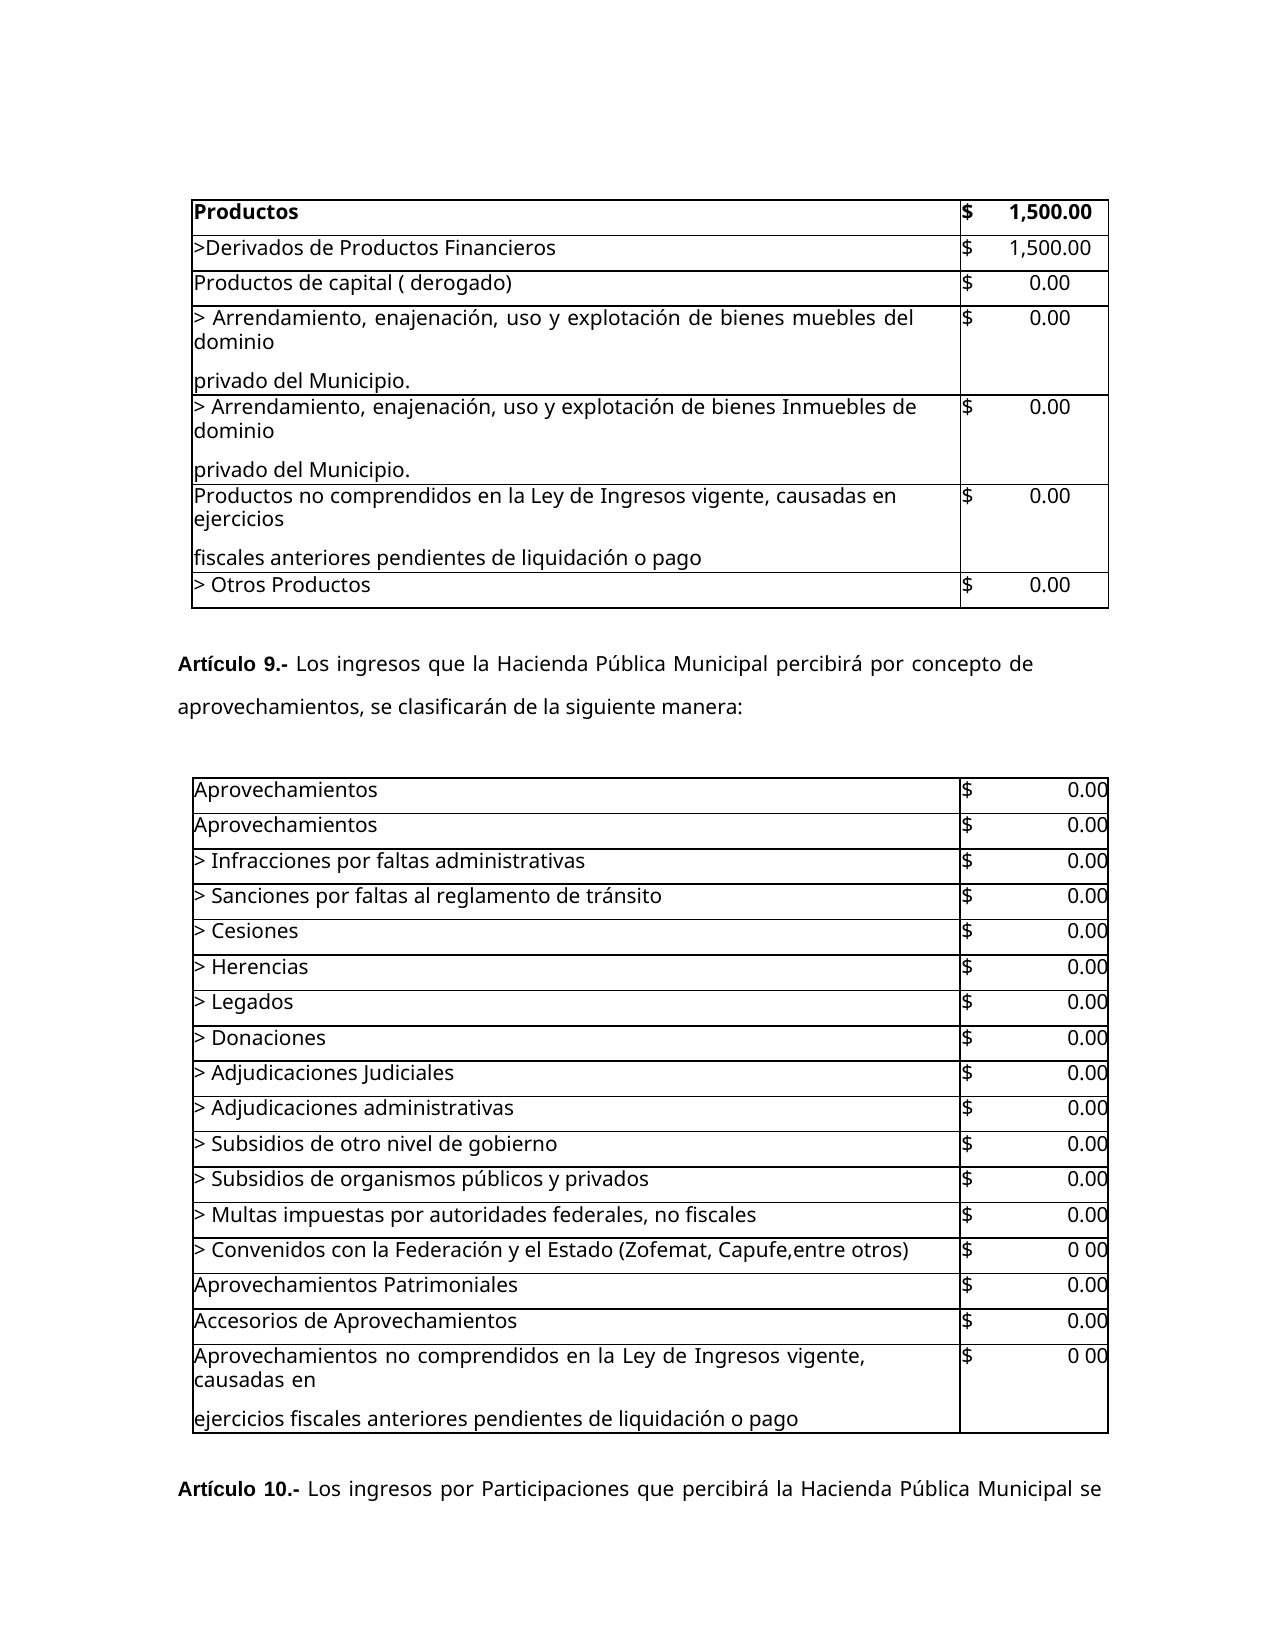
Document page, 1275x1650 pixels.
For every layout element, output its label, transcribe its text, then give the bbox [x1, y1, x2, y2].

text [177, 1474, 1152, 1502]
table_cell > Cesiones [194, 920, 959, 954]
table_cell $ 0.00 [961, 485, 1108, 572]
table_cell > Legados [194, 991, 959, 1025]
table_cell > Herencias [194, 956, 959, 989]
table_cell >Derivados de Productos Financieros [193, 236, 960, 270]
table_cell $ 0.00 [961, 1097, 1107, 1131]
table_header $ 0.00 [961, 779, 1107, 812]
table_cell > Subsidios de otro nivel de gobierno [194, 1132, 959, 1166]
text Artículo 9.- Los ingresos que la Hacienda Pública Municipal percibirá por concepto de aprovechamientos, se clasificarán de la siguiente manera: [177, 649, 1087, 720]
table_cell $ 0.00 [961, 885, 1107, 919]
table_header $ 1,500.00 [961, 201, 1108, 235]
table_cell $ 0.00 [961, 1132, 1107, 1166]
table_cell $ 0 00 [961, 1239, 1107, 1272]
table_cell Accesorios de Aprovechamientos [194, 1310, 959, 1343]
table_cell Productos de capital ( derogado) [193, 272, 960, 305]
table_cell $ 0.00 [961, 1203, 1107, 1237]
table_cell $ 0.00 [961, 573, 1108, 607]
table_cell > Otros Productos [193, 573, 960, 607]
table_cell $ 0.00 [961, 991, 1107, 1025]
table_cell Aprovechamientos no comprendidos en la Ley de Ingresos vigente, causadas en ejercicios fiscales anteriores pendientes de liquidación o pago [194, 1345, 959, 1432]
table_cell $ 0.00 [961, 1310, 1107, 1343]
table_cell > Sanciones por faltas al reglamento de tránsito [194, 885, 959, 919]
table_cell $ 0.00 [961, 396, 1108, 483]
table_cell $ 0.00 [961, 1168, 1107, 1202]
table_cell > Convenidos con la Federación y el Estado (Zofemat, Capufe,entre otros) [194, 1239, 959, 1272]
table_cell > Arrendamiento, enajenación, uso y explotación de bienes muebles del dominio privado del Municipio. [193, 307, 960, 394]
table_cell Productos no comprendidos en la Ley de Ingresos vigente, causadas en ejercicios fiscales anteriores pendientes de liquidación o pago [193, 485, 960, 572]
table_cell $ 0.00 [961, 272, 1108, 305]
table_cell > Donaciones [194, 1027, 959, 1060]
table_cell > Arrendamiento, enajenación, uso y explotación de bienes Inmuebles de dominio privado del Municipio. [193, 396, 960, 483]
table_cell Aprovechamientos [194, 814, 959, 848]
table_cell $ 0.00 [961, 1062, 1107, 1096]
table_cell $ 0.00 [961, 1027, 1107, 1060]
table_cell > Adjudicaciones administrativas [194, 1097, 959, 1131]
table_cell $ 0 00 [961, 1345, 1107, 1432]
table_cell > Multas impuestas por autoridades federales, no fiscales [194, 1203, 959, 1237]
table_header Productos [193, 201, 960, 235]
table_cell $ 0.00 [961, 850, 1107, 883]
table_cell $ 0.00 [961, 814, 1107, 848]
table_cell $ 1,500.00 [961, 236, 1108, 270]
table_cell > Subsidios de organismos públicos y privados [194, 1168, 959, 1202]
table_cell $ 0.00 [961, 1274, 1107, 1308]
table_cell Aprovechamientos Patrimoniales [194, 1274, 959, 1308]
table_cell > Infracciones por faltas administrativas [194, 850, 959, 883]
table_cell $ 0.00 [961, 956, 1107, 989]
table_header Aprovechamientos [194, 779, 959, 812]
table_cell $ 0.00 [961, 920, 1107, 954]
table_cell $ 0.00 [961, 307, 1108, 394]
table_cell > Adjudicaciones Judiciales [194, 1062, 959, 1096]
